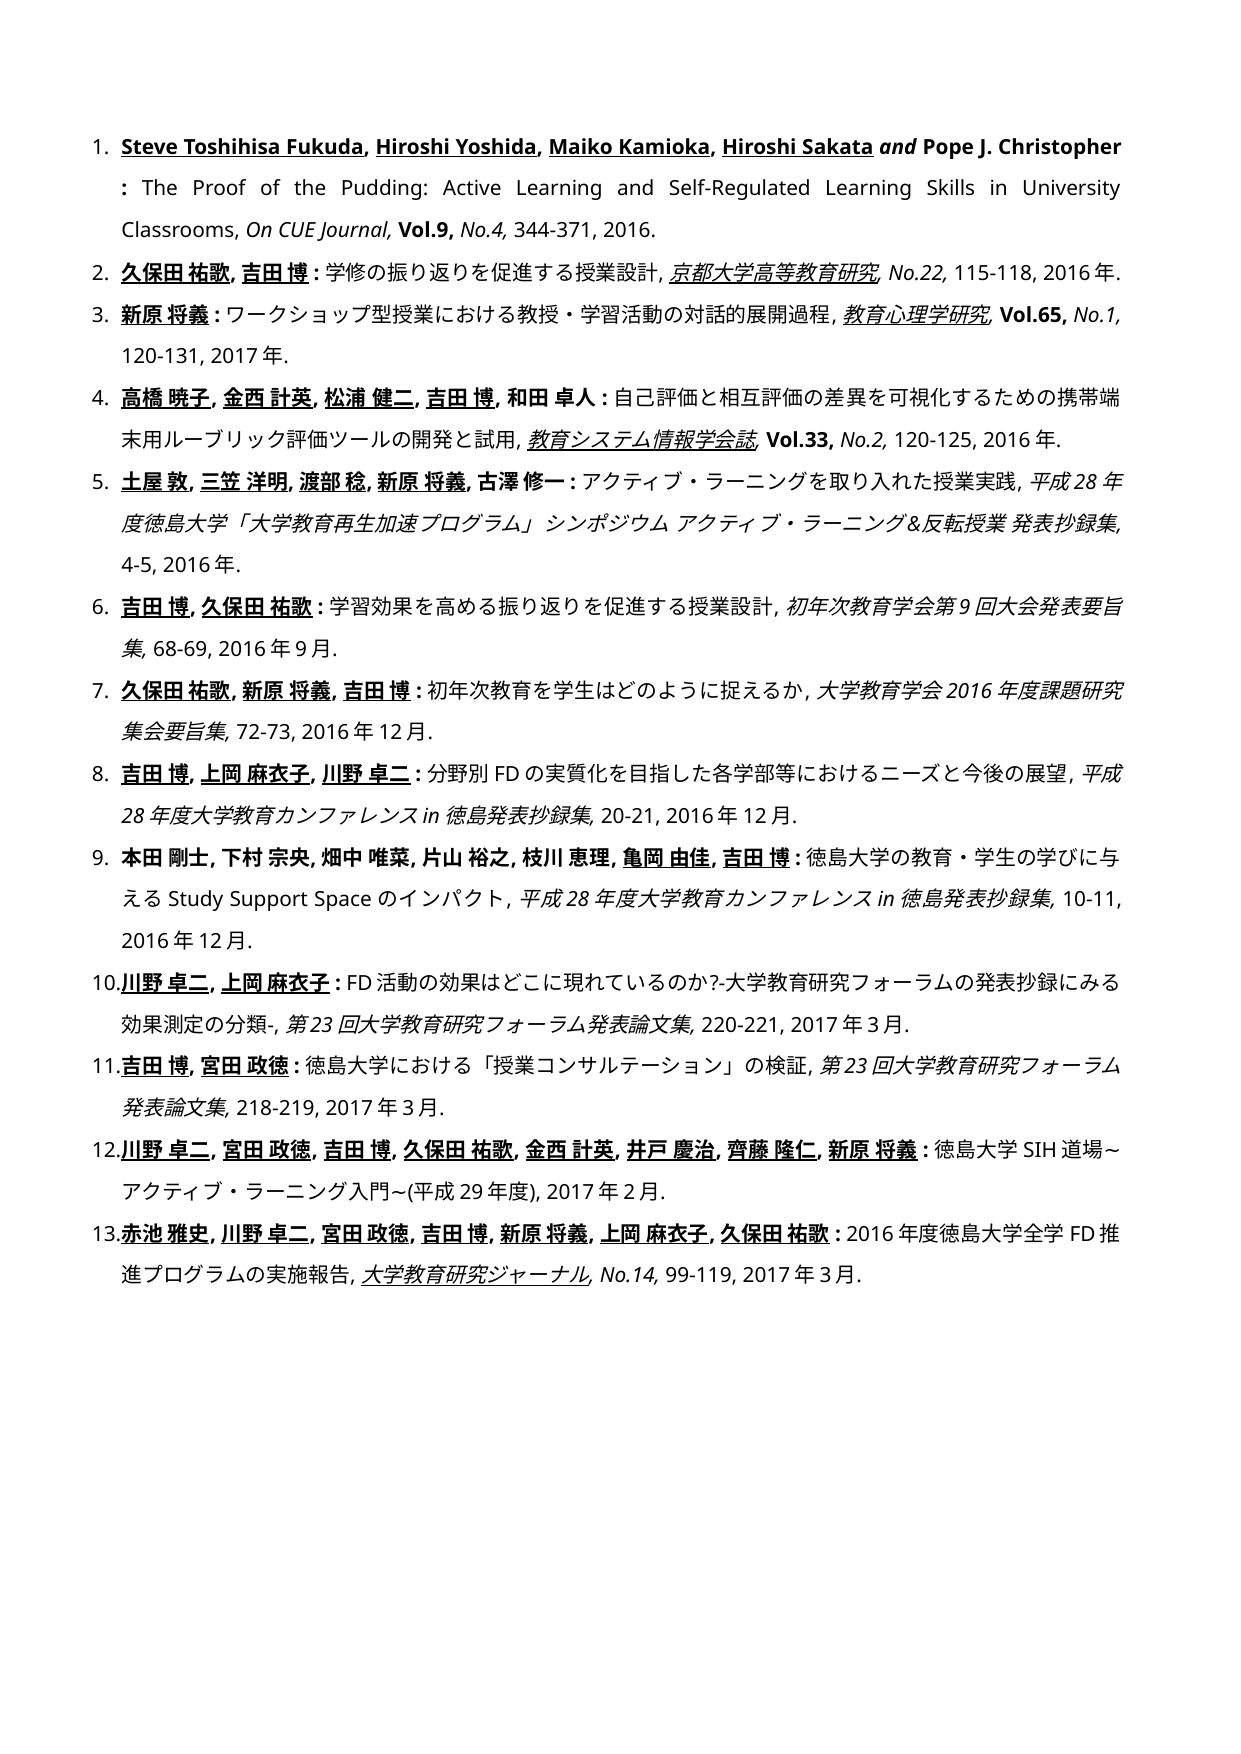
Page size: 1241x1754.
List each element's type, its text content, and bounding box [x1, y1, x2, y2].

list 川野 卓二, 宮田 政徳, 吉田 博, 久保田 祐歌, 金西 計英, 井戸 慶治, 齊藤 隆仁, 新原 将義 : 徳島大学SIH道場∼アクティブ・ラーニング入門∼(平成29年度), 2017年2月. [92, 1128, 1122, 1211]
list 土屋 敦, 三笠 洋明, 渡部 稔, 新原 将義, 古澤 修一 : アクティブ・ラーニングを取り入れた授業実践, 平成28年度徳島大学「大学教育再生加速プログラム」シンポジウム アクティブ・ラーニング&反転授業 発表抄録集, 4-5, 2016年. [92, 459, 1122, 584]
list 新原 将義 : ワークショップ型授業における教授・学習活動の対話的展開過程, 教育心理学研究, Vol.65, No.1, 120-131, 2017年. [92, 292, 1122, 376]
list 久保田 祐歌, 吉田 博 : 学修の振り返りを促進する授業設計, 京都大学高等教育研究, No.22, 115-118, 2016年. [92, 250, 1122, 292]
list 吉田 博, 宮田 政徳 : 徳島大学における「授業コンサルテーション」の検証, 第23回大学教育研究フォーラム発表論文集, 218-219, 2017年3月. [92, 1044, 1122, 1128]
list 吉田 博, 久保田 祐歌 : 学習効果を高める振り返りを促進する授業設計, 初年次教育学会第9回大会発表要旨集, 68-69, 2016年9月. [92, 584, 1122, 668]
list 吉田 博, 上岡 麻衣子, 川野 卓二 : 分野別FDの実質化を目指した各学部等におけるニーズと今後の展望, 平成28年度大学教育カンファレンスin徳島発表抄録集, 20-21, 2016年12月. [92, 752, 1122, 835]
list 川野 卓二, 上岡 麻衣子 : FD活動の効果はどこに現れているのか?-大学教育研究フォーラムの発表抄録にみる効果測定の分類-, 第23回大学教育研究フォーラム発表論文集, 220-221, 2017年3月. [92, 961, 1122, 1044]
list Steve Toshihisa Fukuda, Hiroshi Yoshida, Maiko Kamioka, Hiroshi Sakata and Pope J. Christopher : The Proof of the Pudding: Active Learning and Self-Regulated Learning Skills in University Classrooms, On CUE Journal, Vol.9, No.4, 344-371, 2016. [92, 125, 1122, 250]
list 本田 剛士, 下村 宗央, 畑中 唯菜, 片山 裕之, 枝川 恵理, 亀岡 由佳, 吉田 博 : 徳島大学の教育・学生の学びに与えるStudy Support Spaceのインパクト, 平成28年度大学教育カンファレンスin徳島発表抄録集, 10-11, 2016年12月. [92, 835, 1122, 961]
list 久保田 祐歌, 新原 将義, 吉田 博 : 初年次教育を学生はどのように捉えるか, 大学教育学会2016年度課題研究集会要旨集, 72-73, 2016年12月. [92, 668, 1122, 752]
list 高橋 暁子, 金西 計英, 松浦 健二, 吉田 博, 和田 卓人 : 自己評価と相互評価の差異を可視化するための携帯端末用ルーブリック評価ツールの開発と試用, 教育システム情報学会誌, Vol.33, No.2, 120-125, 2016年. [92, 376, 1122, 459]
list 赤池 雅史, 川野 卓二, 宮田 政徳, 吉田 博, 新原 将義, 上岡 麻衣子, 久保田 祐歌 : 2016年度徳島大学全学FD推進プログラムの実施報告, 大学教育研究ジャーナル, No.14, 99-119, 2017年3月. [92, 1211, 1122, 1295]
